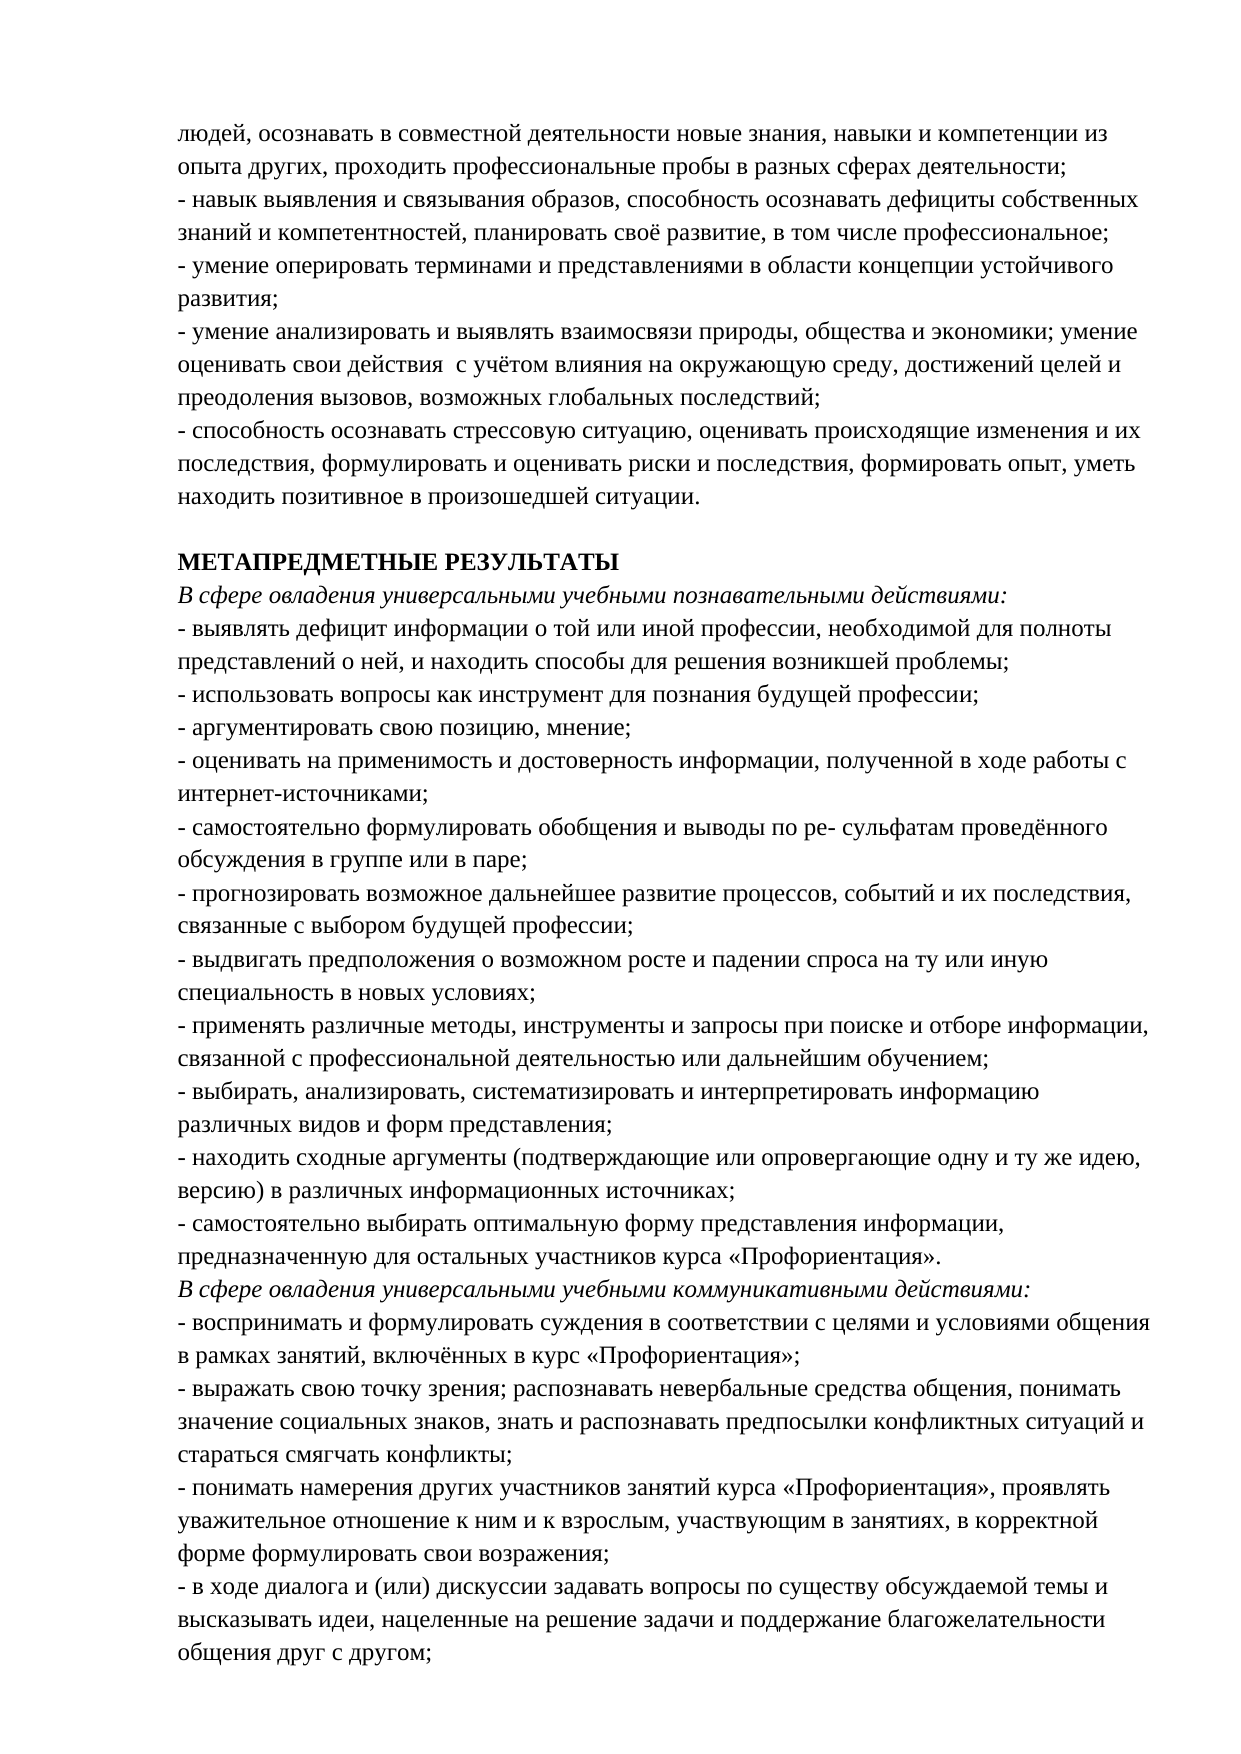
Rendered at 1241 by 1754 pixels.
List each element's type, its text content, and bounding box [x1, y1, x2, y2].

text - в ходе диалога и (или) дискуссии задавать вопросы по существу обсуждаемой темы и высказывать идеи, нацеленные на решение задачи и поддержание благожелательности общения друг с другом; [177, 1571, 1152, 1666]
text - использовать вопросы как инструмент для познания будущей профессии; [177, 679, 1152, 708]
text - находить сходные аргументы (подтверждающие или опровергающие одну и ту же идею, версию) в различных информационных источниках; [177, 1142, 1152, 1203]
text - выдвигать предположения о возможном росте и падении спроса на ту или иную специальность в новых условиях; [177, 944, 1152, 1005]
text - способность осознавать стрессовую ситуацию, оценивать происходящие изменения и их последствия, формулировать и оценивать риски и последствия, формировать опыт, уметь находить позитивное в произошедшей ситуации. [177, 415, 1152, 510]
text - умение оперировать терминами и представлениями в области концепции устойчивого развития; [177, 250, 1152, 312]
text В сфере овладения универсальными учебными познавательными действиями: [177, 580, 1152, 609]
text - воспринимать и формулировать суждения в соответствии с целями и условиями общения в рамках занятий, включённых в курс «Профориентация»; [177, 1307, 1152, 1369]
text - выявлять дефицит информации о той или иной профессии, необходимой для полноты представлений о ней, и находить способы для решения возникшей проблемы; [177, 613, 1152, 675]
text - прогнозировать возможное дальнейшее развитие процессов, событий и их последствия, связанные с выбором будущей профессии; [177, 878, 1152, 939]
text - самостоятельно формулировать обобщения и выводы по ре- сульфатам проведённого обсуждения в группе или в паре; [177, 812, 1152, 873]
text - самостоятельно выбирать оптимальную форму представления информации, предназначенную для остальных участников курса «Профориентация». [177, 1208, 1152, 1269]
text - навык выявления и связывания образов, способность осознавать дефициты собственных знаний и компетентностей, планировать своё развитие, в том числе профессиональное; [177, 184, 1152, 246]
text - умение анализировать и выявлять взаимосвязи природы, общества и экономики; умение оценивать свои действия с учётом влияния на окружающую среду, достижений целей и преодоления вызовов, возможных глобальных последствий; [177, 316, 1152, 411]
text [177, 118, 1152, 180]
text - понимать намерения других участников занятий курса «Профориентация», проявлять уважительное отношение к ним и к взрослым, участвующим в занятиях, в корректной форме формулировать свои возражения; [177, 1472, 1152, 1567]
text - аргументировать свою позицию, мнение; [177, 712, 1152, 741]
text - оценивать на применимость и достоверность информации, полученной в ходе работы с интернет-источниками; [177, 746, 1152, 807]
text - выражать свою точку зрения; распознавать невербальные средства общения, понимать значение социальных знаков, знать и распознавать предпосылки конфликтных ситуаций и стараться смягчать конфликты; [177, 1373, 1152, 1468]
text - выбирать, анализировать, систематизировать и интерпретировать информацию различных видов и форм представления; [177, 1076, 1152, 1137]
text МЕТАПРЕДМЕТНЫЕ РЕЗУЛЬТАТЫ [177, 547, 1152, 576]
text В сфере овладения универсальными учебными коммуникативными действиями: [177, 1274, 1152, 1303]
text - применять различные методы, инструменты и запросы при поиске и отборе информации, связанной с профессиональной деятельностью или дальнейшим обучением; [177, 1010, 1152, 1071]
